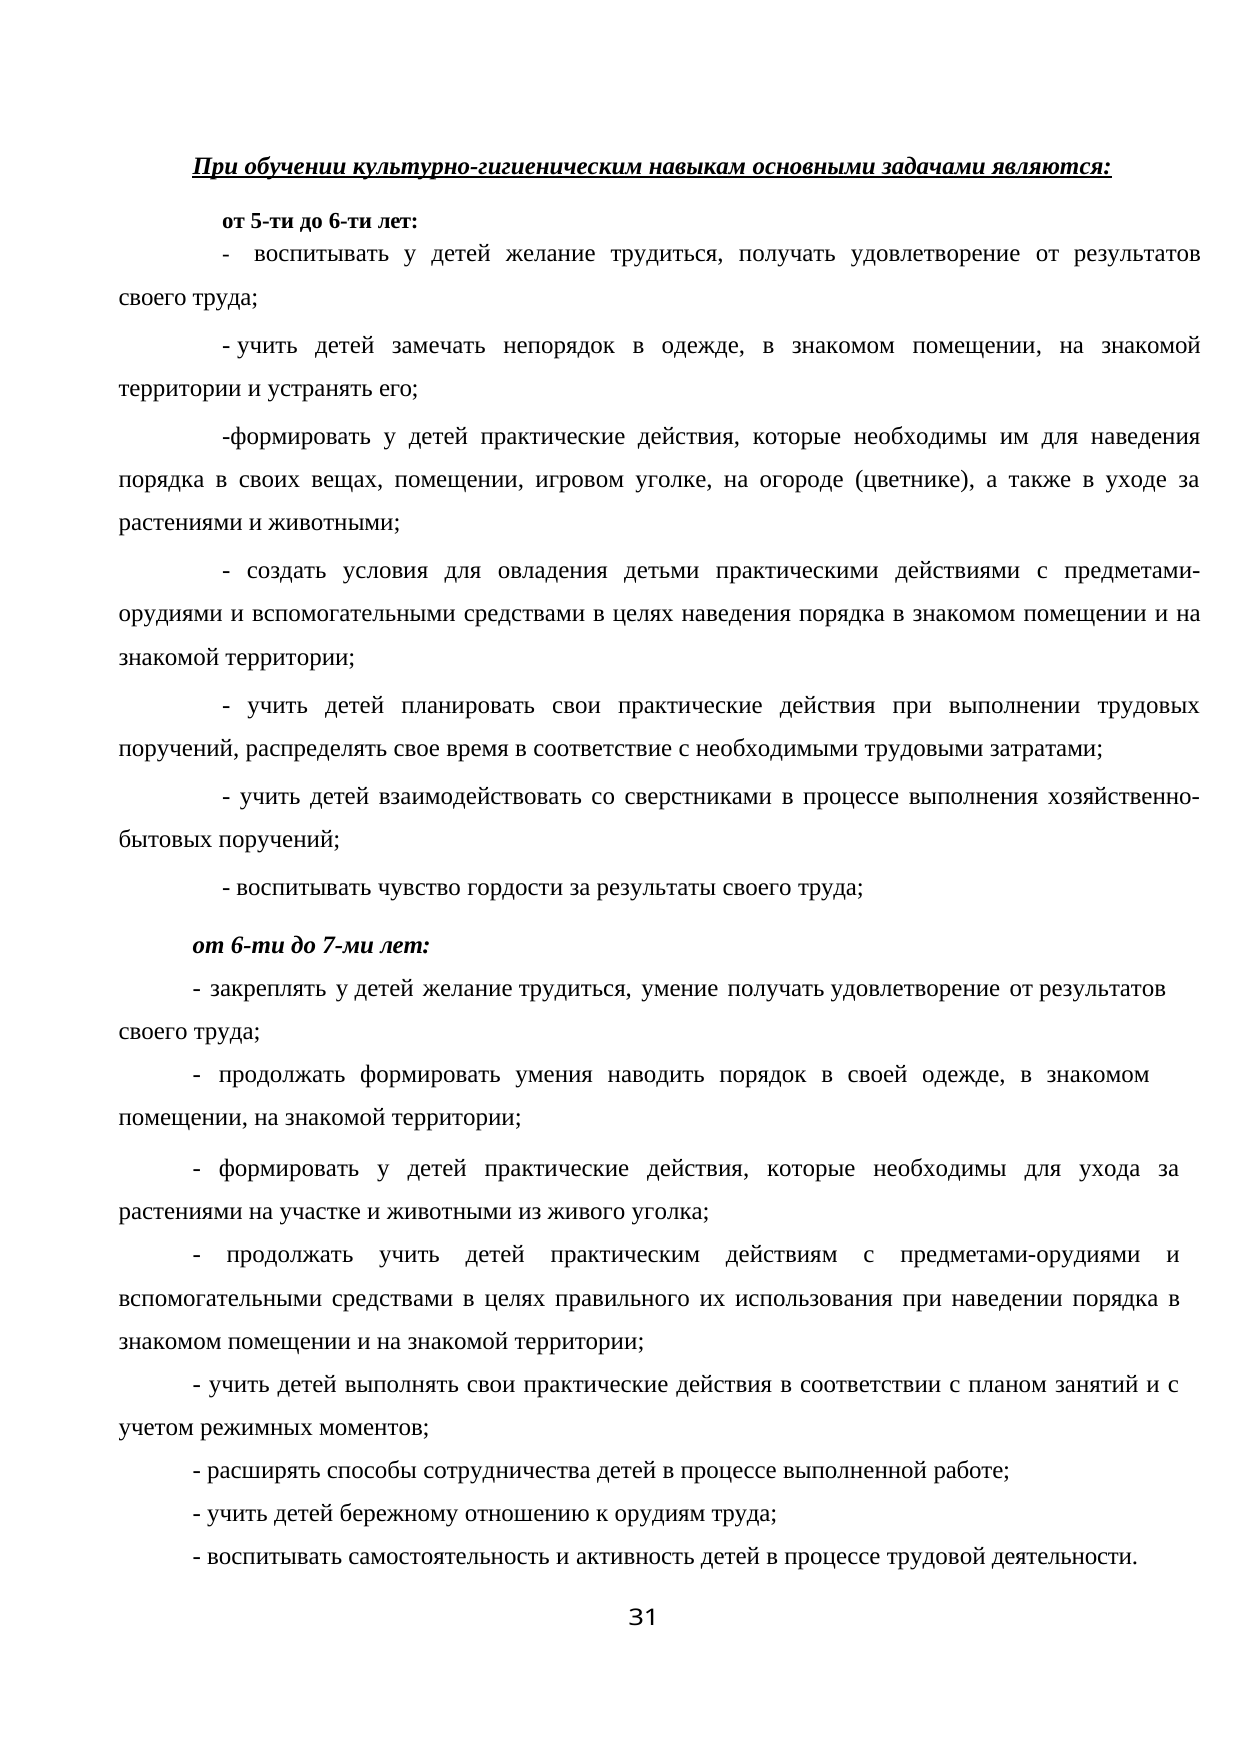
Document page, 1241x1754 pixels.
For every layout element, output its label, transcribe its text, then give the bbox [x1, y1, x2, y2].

list учить детей выполнять свои практические действия в соответствии с планом занятий и с учетом режимных моментов; [118, 1369, 1180, 1441]
list воспитывать самостоятельность и активность детей в процессе трудовой деятельности. [192, 1541, 1236, 1570]
list расширять способы сотрудничества детей в процессе выполненной работе; [192, 1455, 1236, 1484]
text - создать условия для овладения детьми практическими действиями с предметами- орудиями и вспомогательными средствами в целях наведения порядка в знакомом помещении и на знакомой территории; [118, 555, 1201, 670]
list учить детей бережному отношению к орудиям труда; [192, 1498, 1236, 1527]
list продолжать формировать умения наводить порядок в своей одежде, в знакомом помещении, на знакомой территории; [118, 1059, 1180, 1131]
list продолжать учить детей практическим действиям с предметами-орудиями и вспомогательными средствами в целях правильного их использования при наведении порядка в знакомом помещении и на знакомой территории; [118, 1239, 1181, 1354]
text - воспитывать у детей желание трудиться, получать удовлетворение от результатов своего труда; [118, 238, 1201, 310]
text -формировать у детей практические действия, которые необходимы им для наведения порядка в своих вещах, помещении, игровом уголке, на огороде (цветнике), а также в уходе за растениями и животными; [118, 421, 1201, 536]
text от 6-ти до 7-ми лет: [192, 930, 1236, 958]
text - учить детей планировать свои практические действия при выполнении трудовых поручений, распределять свое время в соответствие с необходимыми трудовыми затратами; [118, 690, 1201, 762]
list от 5-ти до 6-ти лет: [222, 207, 1236, 233]
text - учить детей замечать непорядок в одежде, в знакомом помещении, на знакомой территории и устранять его; [118, 330, 1201, 402]
text - учить детей взаимодействовать со сверстниками в процессе выполнения хозяйственно- бытовых поручений; [118, 781, 1201, 853]
list формировать у детей практические действия, которые необходимы для ухода за растениями на участке и животными из живого уголка; [118, 1153, 1180, 1225]
list закреплять у детей желание трудиться, умение получать удовлетворение от результатов своего труда; [118, 973, 1180, 1045]
text - воспитывать чувство гордости за результаты своего труда; [118, 872, 1201, 901]
text При обучении культурно-гигиеническим навыкам основными задачами являются: [192, 151, 1136, 180]
